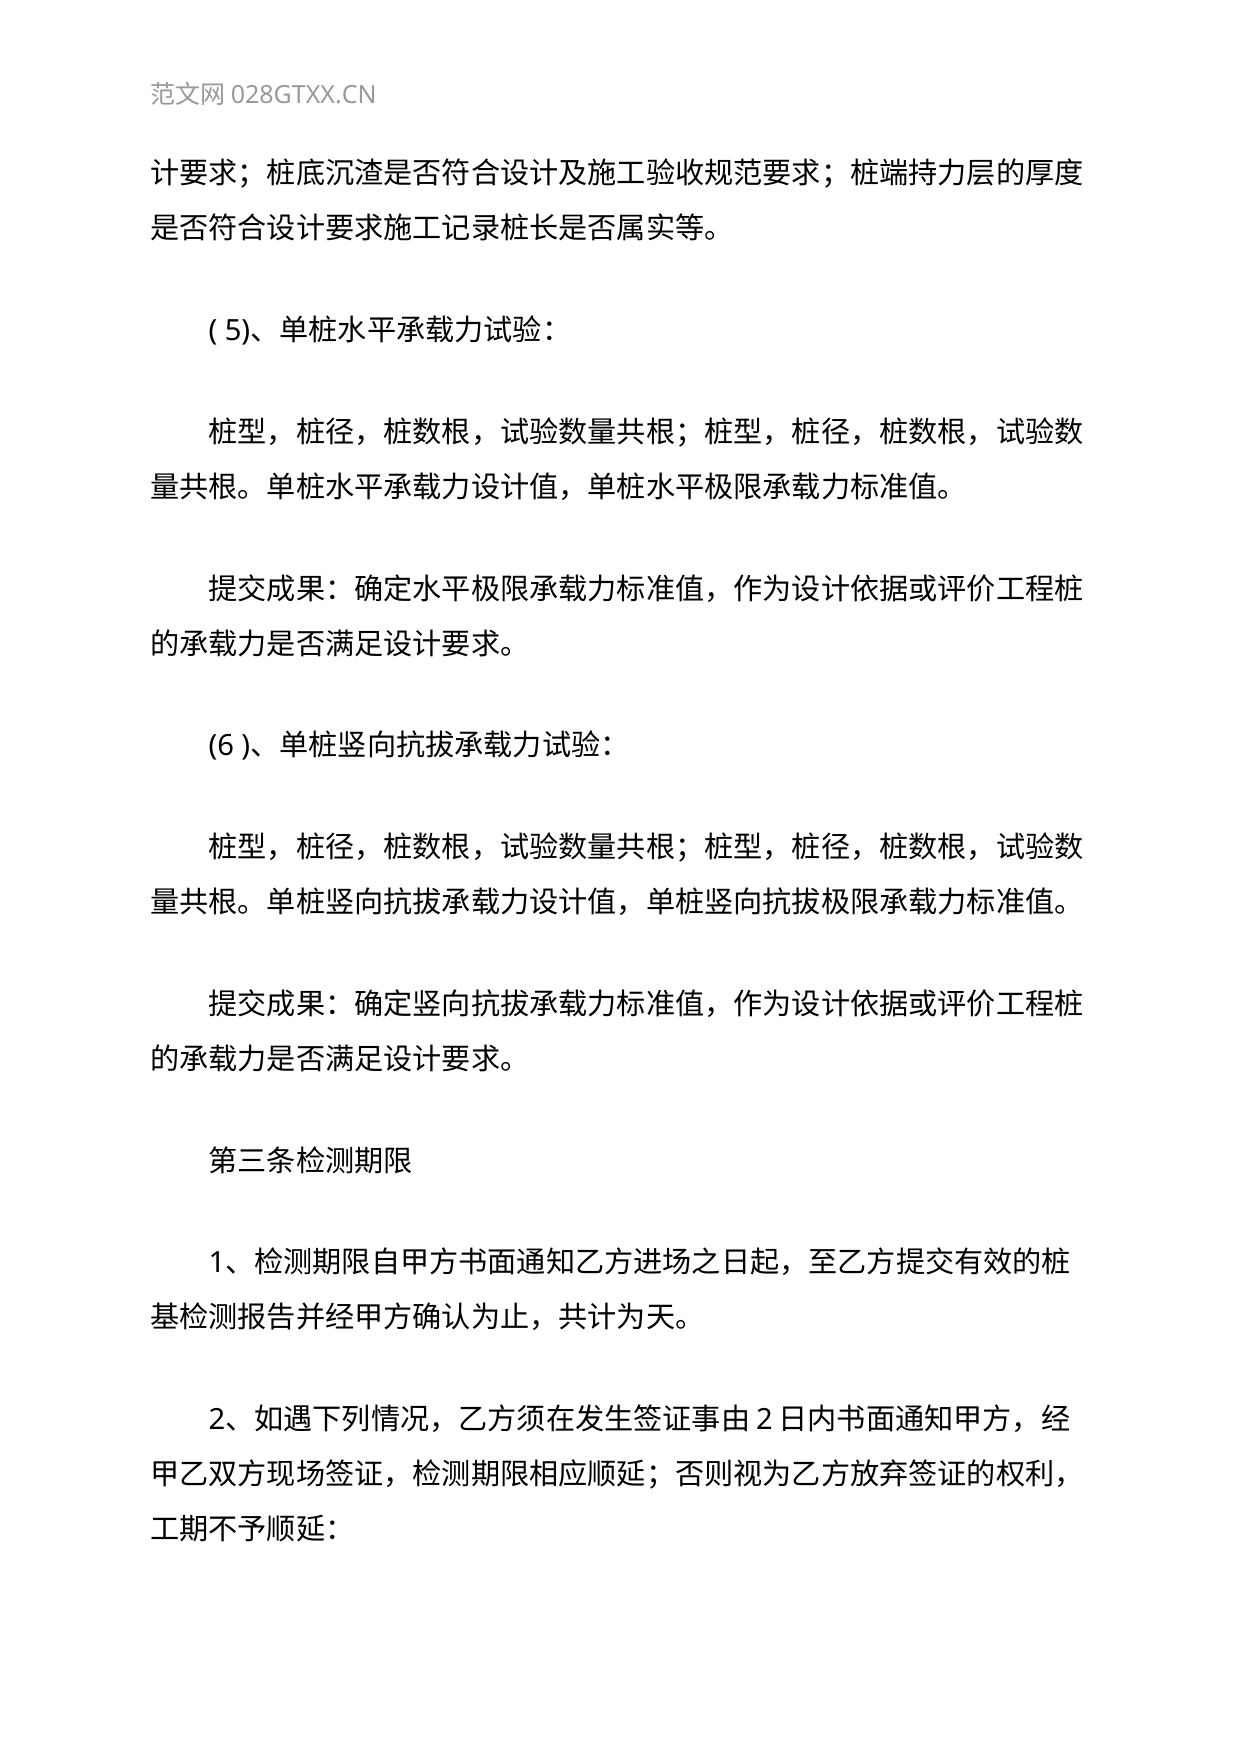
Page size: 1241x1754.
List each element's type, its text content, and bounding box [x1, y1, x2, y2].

text 桩型，桩径，桩数根，试验数量共根；桩型，桩径，桩数根，试验数量共根。单桩竖向抗拔承载力设计值，单桩竖向抗拔极限承载力标准值。 [150, 824, 1090, 921]
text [150, 150, 1090, 247]
text ( 5)、单桩水平承载力试验： [150, 307, 1090, 349]
text (6 )、单桩竖向抗拔承载力试验： [150, 722, 1090, 764]
text 提交成果：确定竖向抗拔承载力标准值，作为设计依据或评价工程桩的承载力是否满足设计要求。 [150, 981, 1090, 1078]
text 1、检测期限自甲方书面通知乙方进场之日起，至乙方提交有效的桩基检测报告并经甲方确认为止，共计为天。 [150, 1239, 1090, 1336]
text 桩型，桩径，桩数根，试验数量共根；桩型，桩径，桩数根，试验数量共根。单桩水平承载力设计值，单桩水平极限承载力标准值。 [150, 409, 1090, 506]
text 第三条检测期限 [150, 1137, 1090, 1179]
text 提交成果：确定水平极限承载力标准值，作为设计依据或评价工程桩的承载力是否满足设计要求。 [150, 565, 1090, 662]
text 2、如遇下列情况，乙方须在发生签证事由2日内书面通知甲方，经甲乙双方现场签证，检测期限相应顺延；否则视为乙方放弃签证的权利，工期不予顺延： [150, 1396, 1090, 1548]
